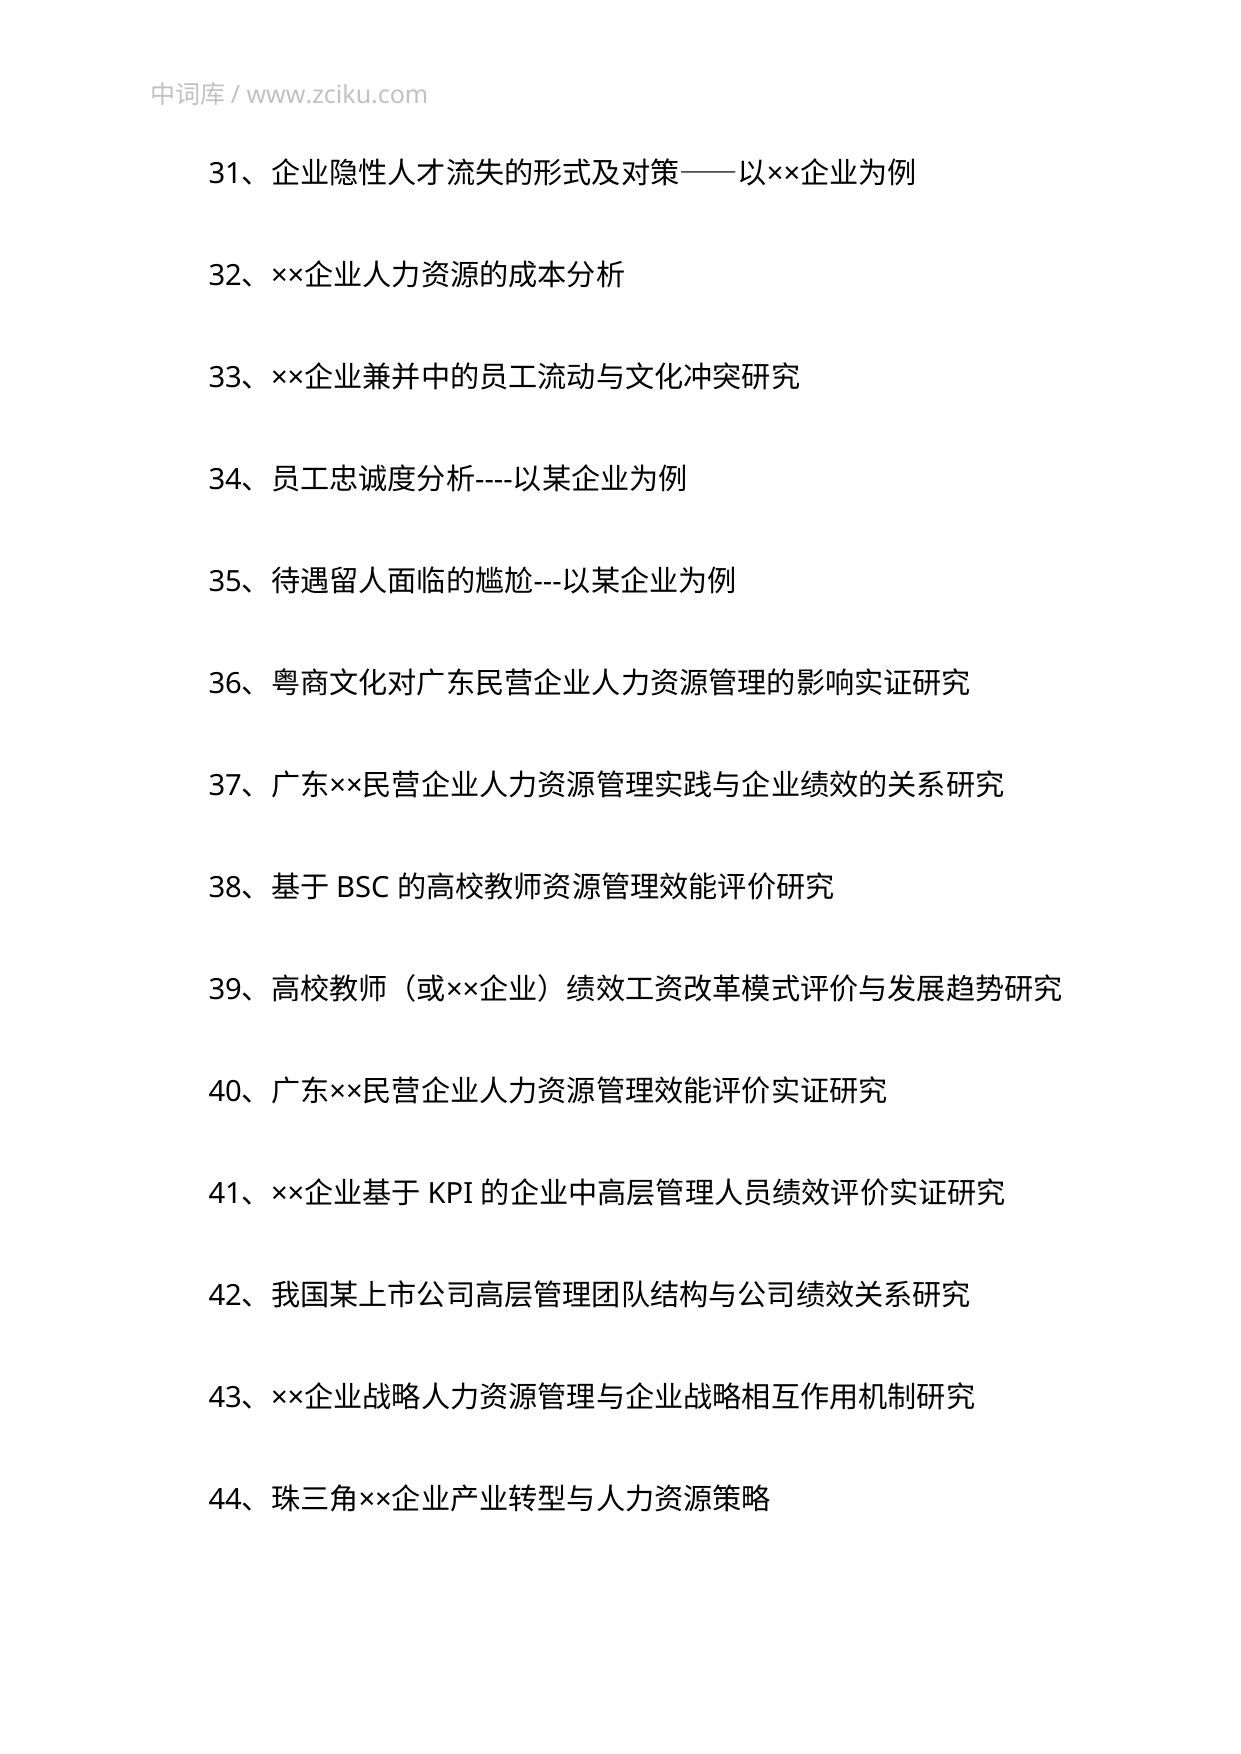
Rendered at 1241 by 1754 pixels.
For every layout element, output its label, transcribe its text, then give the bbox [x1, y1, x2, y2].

text 31、企业隐性人才流失的形式及对策——以××企业为例 [150, 150, 1090, 192]
text 39、高校教师（或××企业）绩效工资改革模式评价与发展趋势研究 [150, 966, 1090, 1008]
text 44、珠三角××企业产业转型与人力资源策略 [150, 1476, 1090, 1518]
text 37、广东××民营企业人力资源管理实践与企业绩效的关系研究 [150, 762, 1090, 804]
text 41、××企业基于 KPI 的企业中高层管理人员绩效评价实证研究 [150, 1170, 1090, 1212]
text 42、我国某上市公司高层管理团队结构与公司绩效关系研究 [150, 1272, 1090, 1314]
text 34、员工忠诚度分析----以某企业为例 [150, 456, 1090, 498]
text 36、粤商文化对广东民营企业人力资源管理的影响实证研究 [150, 660, 1090, 702]
text 38、基于 BSC 的高校教师资源管理效能评价研究 [150, 864, 1090, 906]
text 35、待遇留人面临的尴尬---以某企业为例 [150, 558, 1090, 600]
text 40、广东××民营企业人力资源管理效能评价实证研究 [150, 1068, 1090, 1110]
text 43、××企业战略人力资源管理与企业战略相互作用机制研究 [150, 1374, 1090, 1416]
text 32、××企业人力资源的成本分析 [150, 252, 1090, 294]
text 33、××企业兼并中的员工流动与文化冲突研究 [150, 354, 1090, 396]
